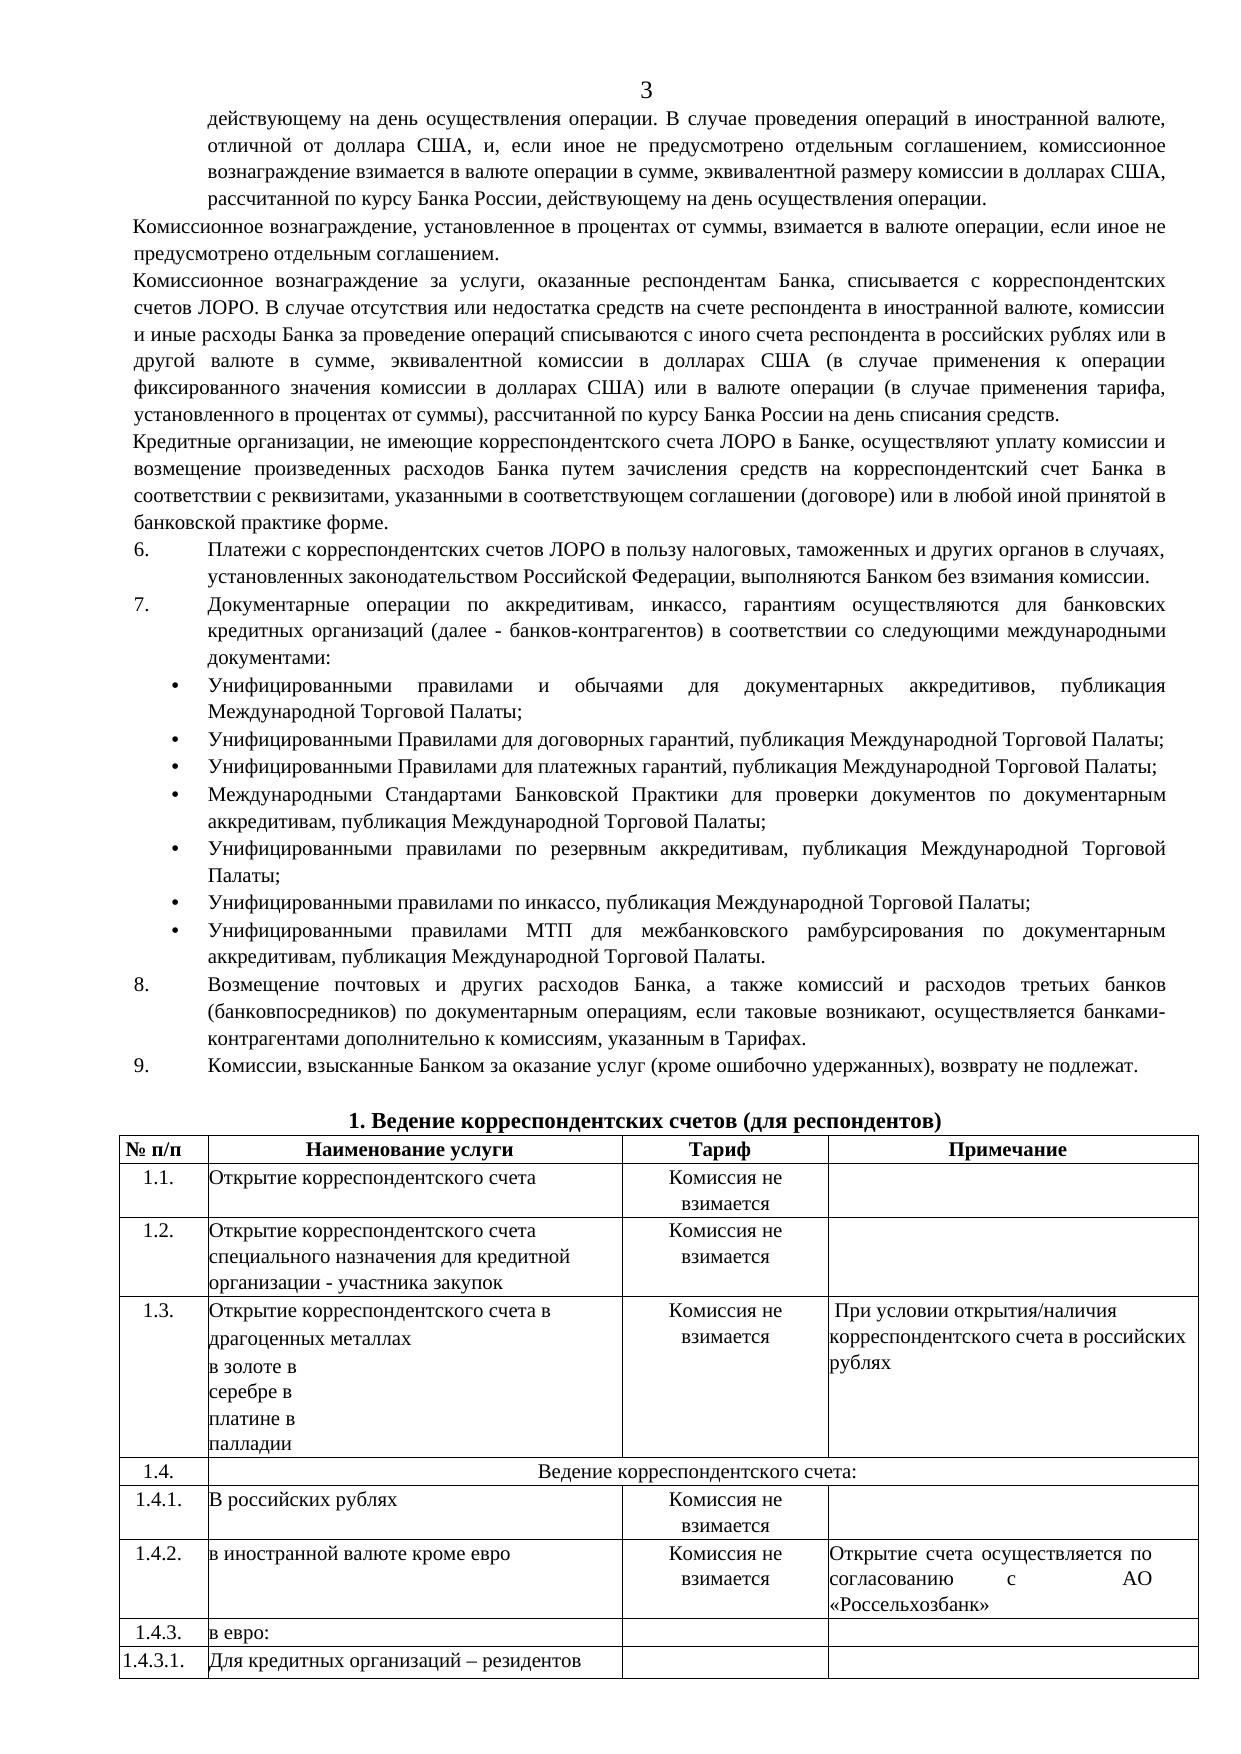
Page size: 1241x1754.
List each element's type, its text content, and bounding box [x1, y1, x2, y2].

text Кредитные организации, не имеющие корреспондентского счета ЛОРО в Банке, осуществляют уплату комиссии и возмещение произведенных расходов Банка путем зачисления средств на корреспондентский счет Банка в соответствии с реквизитами, указанными в соответствующем соглашении (договоре) или в любой иной принятой в банковской практике форме. [132, 429, 1167, 534]
list Унифицированными Правилами для договорных гарантий, публикация Международной Торговой Палаты; [171, 727, 1167, 751]
table_cell Комиссия не взимается [623, 1218, 828, 1296]
table_cell 1.2. [120, 1218, 208, 1296]
table_cell Открытие счета осуществляется по согласованию с АО «Россельхозбанк» [829, 1540, 1198, 1618]
list Унифицированными Правилами для платежных гарантий, публикация Международной Торговой Палаты; [171, 754, 1167, 778]
table_cell [829, 1164, 1198, 1217]
table_cell В российских рублях [209, 1486, 622, 1539]
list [134, 106, 1167, 210]
table_header Наименование услуги [209, 1136, 622, 1163]
table_cell Открытие корреспондентского счета в драгоценных металлах в золоте в серебре в платине в палладии [209, 1297, 622, 1457]
list Унифицированными правилами по инкассо, публикация Международной Торговой Палаты; [171, 890, 1167, 914]
text Комиссионное вознаграждение за услуги, оказанные респондентам Банка, списывается с корреспондентских счетов ЛОРО. В случае отсутствия или недостатка средств на счете респондента в иностранной валюте, комиссии и иные расходы Банка за проведение операций списываются с иного счета респондента в российских рублях или в другой валюте в сумме, эквивалентной комиссии в долларах США (в случае применения к операции фиксированного значения комиссии в долларах США) или в валюте операции (в случае применения тарифа, установленного в процентах от суммы), рассчитанной по курсу Банка России на день списания средств. [132, 268, 1167, 426]
list Унифицированными правилами по резервным аккредитивам, публикация Международной Торговой Палаты; [171, 836, 1167, 887]
list Унифицированными правилами и обычаями для документарных аккредитивов, публикация Международной Торговой Палаты; [171, 672, 1167, 723]
table_cell [829, 1218, 1198, 1296]
list Платежи с корреспондентских счетов ЛОРО в пользу налоговых, таможенных и других органов в случаях, установленных законодательством Российской Федерации, выполняются Банком без взимания комиссии. [134, 537, 1167, 588]
table_cell 1.1. [120, 1164, 208, 1217]
subtitle Ведение корреспондентских счетов (для респондентов) [134, 1107, 942, 1133]
table_cell 1.4.3.1. [120, 1647, 208, 1678]
table_cell 1.4.2. [120, 1540, 208, 1618]
table_cell [623, 1619, 828, 1646]
table_cell 1.3. [120, 1297, 208, 1457]
list Возмещение почтовых и других расходов Банка, а также комиссий и расходов третьих банков (банковпосредников) по документарным операциям, если таковые возникают, осуществляется банками-контрагентами дополнительно к комиссиям, указанным в Тарифах. [134, 972, 1167, 1049]
text Комиссионное вознаграждение, установленное в процентах от суммы, взимается в валюте операции, если иное не предусмотрено отдельным соглашением. [132, 213, 1167, 264]
table_cell [829, 1486, 1198, 1539]
table_cell Открытие корреспондентского счета специального назначения для кредитной организации - участника закупок [209, 1218, 622, 1296]
table_cell Ведение корреспондентского счета: [209, 1458, 1198, 1485]
table_cell [623, 1647, 828, 1678]
table_cell [829, 1647, 1198, 1678]
table_cell Комиссия не взимается [623, 1164, 828, 1217]
table_cell [829, 1619, 1198, 1646]
list Унифицированными правилами МТП для межбанковского рамбурсирования по документарным аккредитивам, публикация Международной Торговой Палаты. [171, 917, 1167, 968]
table_header № п/п [120, 1136, 208, 1163]
table_header Тариф [623, 1136, 828, 1163]
table_cell в иностранной валюте кроме евро [209, 1540, 622, 1618]
list Документарные операции по аккредитивам, инкассо, гарантиям осуществляются для банковских кредитных организаций (далее - банков-контрагентов) в соответствии со следующими международными документами: [134, 591, 1167, 669]
table_cell 1.4.1. [120, 1486, 208, 1539]
list Комиссии, взысканные Банком за оказание услуг (кроме ошибочно удержанных), возврату не подлежат. [134, 1053, 1167, 1077]
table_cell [209, 1647, 622, 1678]
table_cell Открытие корреспондентского счета [209, 1164, 622, 1217]
table_cell При условии открытия/наличия корреспондентского счета в российских рублях [829, 1297, 1198, 1457]
table_cell 1.4. [120, 1458, 208, 1485]
table_cell Комиссия не взимается [623, 1486, 828, 1539]
table_header Примечание [829, 1136, 1198, 1163]
list Международными Стандартами Банковской Практики для проверки документов по документарным аккредитивам, публикация Международной Торговой Палаты; [171, 782, 1167, 833]
table_cell 1.4.3. [120, 1619, 208, 1646]
table_cell Комиссия не взимается [623, 1540, 828, 1618]
table_cell Комиссия не взимается [623, 1297, 828, 1457]
table_cell в евро: [209, 1619, 622, 1646]
